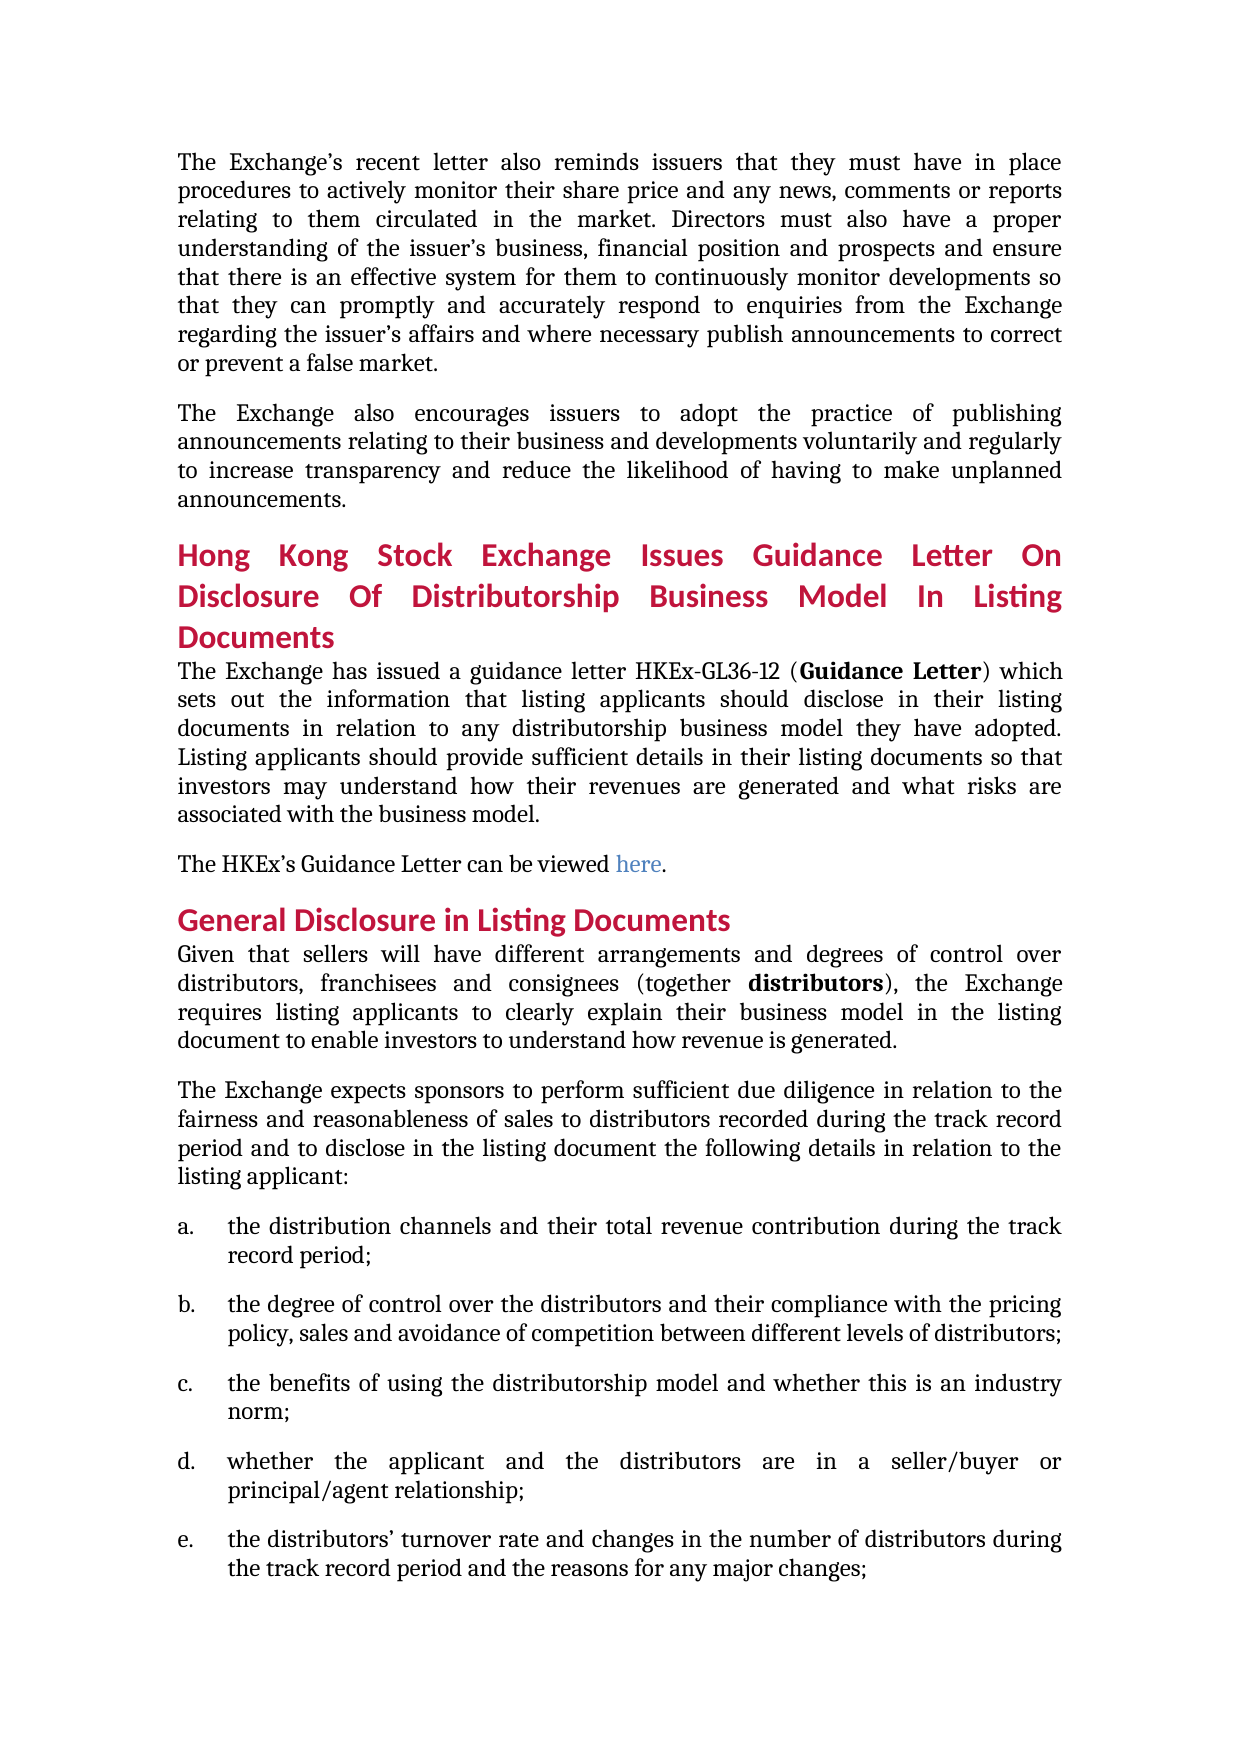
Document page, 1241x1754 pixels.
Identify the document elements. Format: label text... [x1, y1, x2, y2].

text The Exchange has issued a guidance letter HKEx-GL36-12 (Guidance Letter) which sets out the information that listing applicants should disclose in their listing documents in relation to any distributorship business model they have adopted. Listing applicants should provide sufficient details in their listing documents so that investors may understand how their revenues are generated and what risks are associated with the business model. [177, 657, 1063, 829]
list the benefits of using the distributorship model and whether this is an industry norm; [177, 1368, 1063, 1426]
subtitle Hong Kong Stock Exchange Issues Guidance Letter On Disclosure Of Distributorship Business Model In Listing Documents [177, 534, 1063, 657]
list the degree of control over the distributors and their compliance with the pricing policy, sales and avoidance of competition between different levels of distributors; [177, 1290, 1063, 1348]
list the distribution channels and their total revenue contribution during the track record period; [177, 1212, 1063, 1269]
text The HKEx’s Guidance Letter can be viewed here. [177, 850, 1063, 879]
text The Exchange also encourages issuers to adopt the practice of publishing announcements relating to their business and developments voluntarily and regularly to increase transparency and reduce the likelihood of having to make unplanned announcements. [177, 398, 1063, 513]
subtitle General Disclosure in Listing Documents [177, 899, 1063, 940]
list whether the applicant and the distributors are in a seller/buyer or principal/agent relationship; [177, 1447, 1063, 1504]
list the distributors’ turnover rate and changes in the number of distributors during the track record period and the reasons for any major changes; [177, 1525, 1063, 1583]
text The Exchange’s recent letter also reminds issuers that they must have in place procedures to actively monitor their share price and any news, comments or reports relating to them circulated in the market. Directors must also have a proper understanding of the issuer’s business, financial position and prospects and ensure that there is an effective system for them to continuously monitor developments so that they can promptly and accurately respond to enquiries from the Exchange regarding the issuer’s affairs and where necessary publish announcements to correct or prevent a false market. [177, 148, 1063, 378]
text The Exchange expects sponsors to perform sufficient due diligence in relation to the fairness and reasonableness of sales to distributors recorded during the track record period and to disclose in the listing document the following details in relation to the listing applicant: [177, 1076, 1063, 1191]
text Given that sellers will have different arrangements and degrees of control over distributors, franchisees and consignees (together distributors), the Exchange requires listing applicants to clearly explain their business model in the listing document to enable investors to understand how revenue is generated. [177, 940, 1063, 1055]
